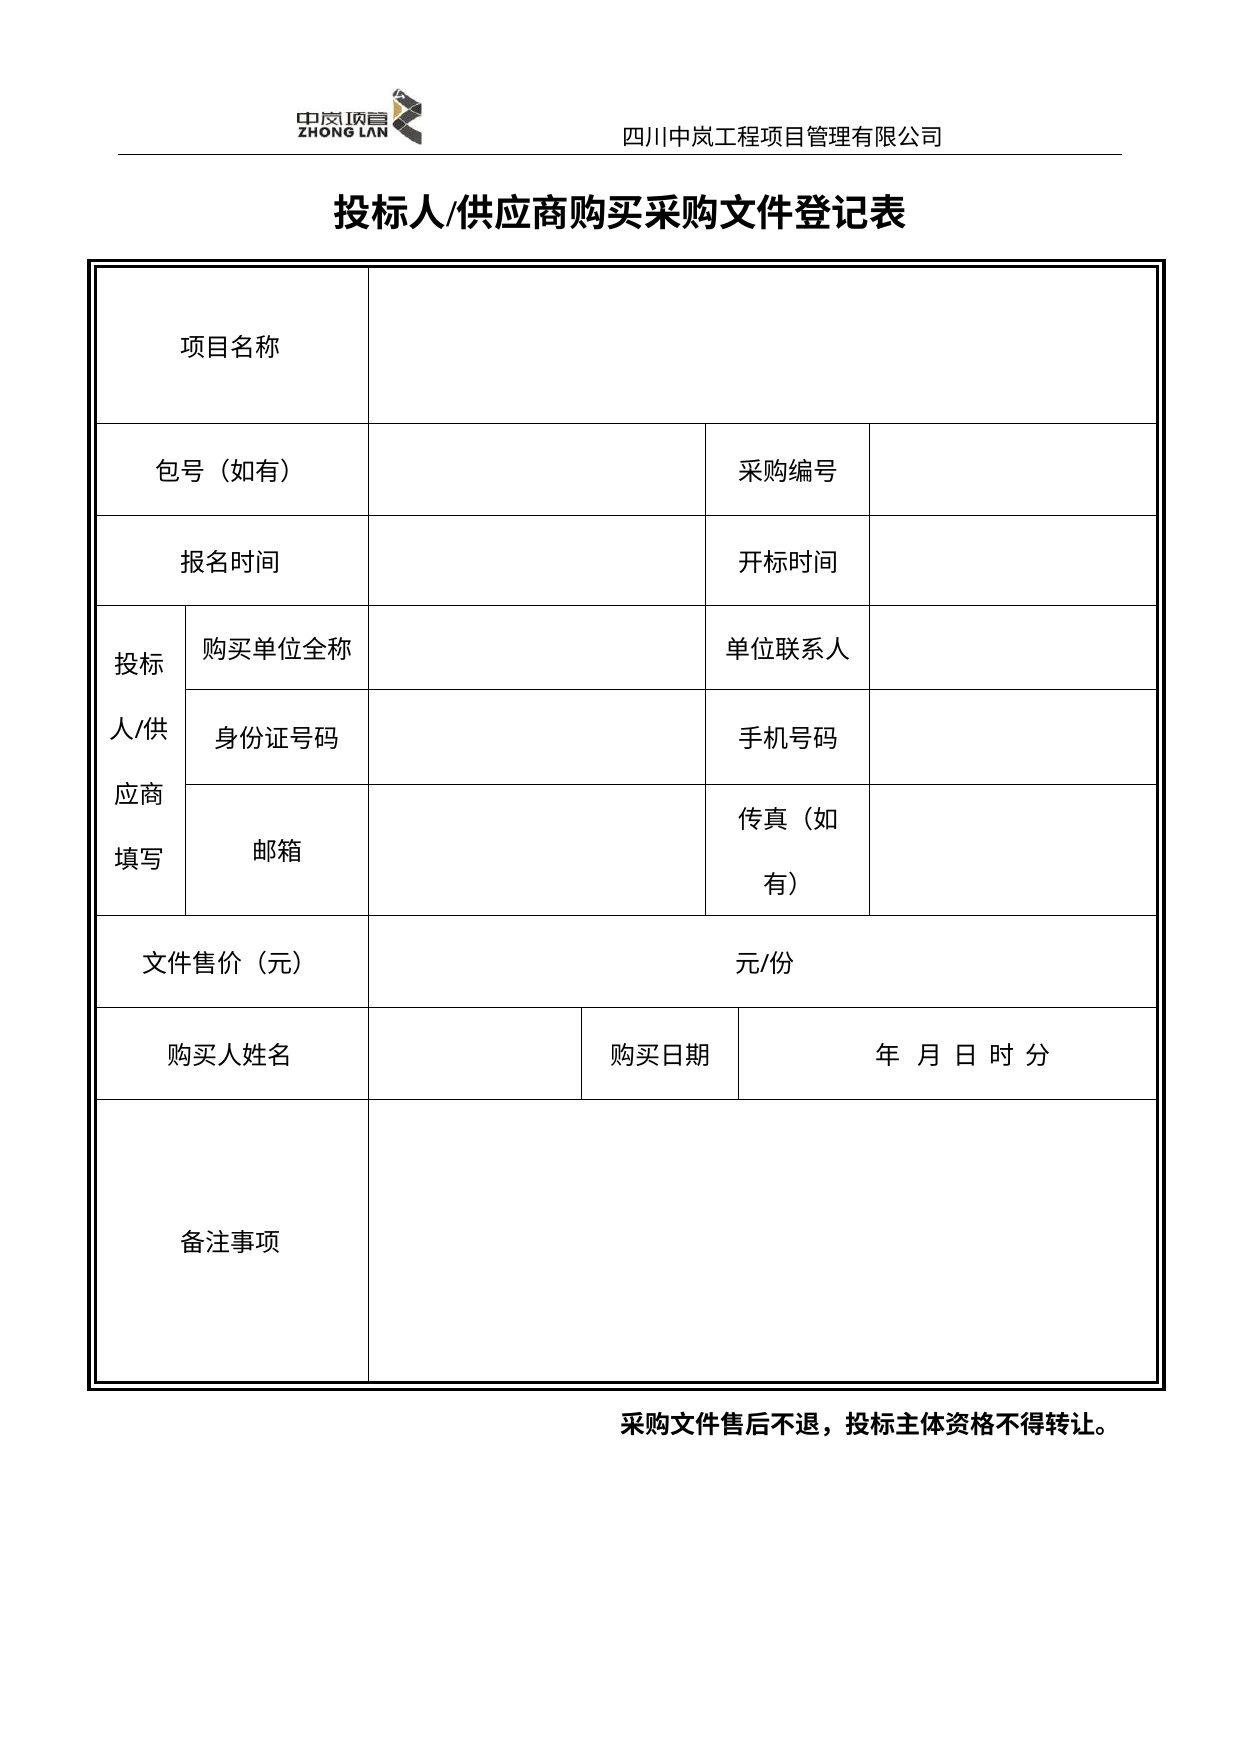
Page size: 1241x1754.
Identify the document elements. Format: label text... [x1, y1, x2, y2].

table_cell 手机号码 [706, 690, 869, 784]
table_header 项目名称 [92, 262, 368, 423]
table_cell [870, 606, 1156, 689]
table_cell 元/份 [369, 916, 1156, 1007]
text 投标人/供应商购买采购文件登记表 [118, 178, 1122, 243]
table_cell [369, 424, 705, 515]
table_cell 报名时间 [97, 516, 368, 605]
table_cell 采购编号 [706, 424, 869, 515]
table_cell 备注事项 [97, 1100, 368, 1381]
table_cell [870, 424, 1156, 515]
table_cell 单位联系人 [706, 606, 869, 689]
table_cell 传真（如有） [706, 785, 869, 915]
table_cell 邮箱 [186, 785, 368, 915]
table_cell 包号（如有） [97, 424, 368, 515]
text 采购文件售后不退，投标主体资格不得转让。 [118, 1391, 1122, 1456]
table_cell 购买人姓名 [97, 1008, 368, 1099]
table_cell 投标人/供应商填写 [97, 606, 185, 915]
table_cell [369, 516, 705, 605]
table_cell [369, 606, 705, 689]
table_cell 购买单位全称 [186, 606, 368, 689]
table_cell [870, 690, 1156, 784]
picture [297, 88, 422, 145]
table_cell 开标时间 [706, 516, 869, 605]
table_cell [369, 690, 705, 784]
table_cell [369, 1008, 581, 1099]
table_cell [870, 785, 1156, 915]
table_cell 身份证号码 [186, 690, 368, 784]
table_cell [369, 1100, 1156, 1381]
table_cell [369, 785, 705, 915]
table_cell 文件售价（元） [97, 916, 368, 1007]
table_cell 购买日期 [582, 1008, 738, 1099]
table_cell [870, 516, 1156, 605]
table_header [368, 262, 1161, 423]
table_cell 年 月 日 时 分 [739, 1008, 1156, 1099]
